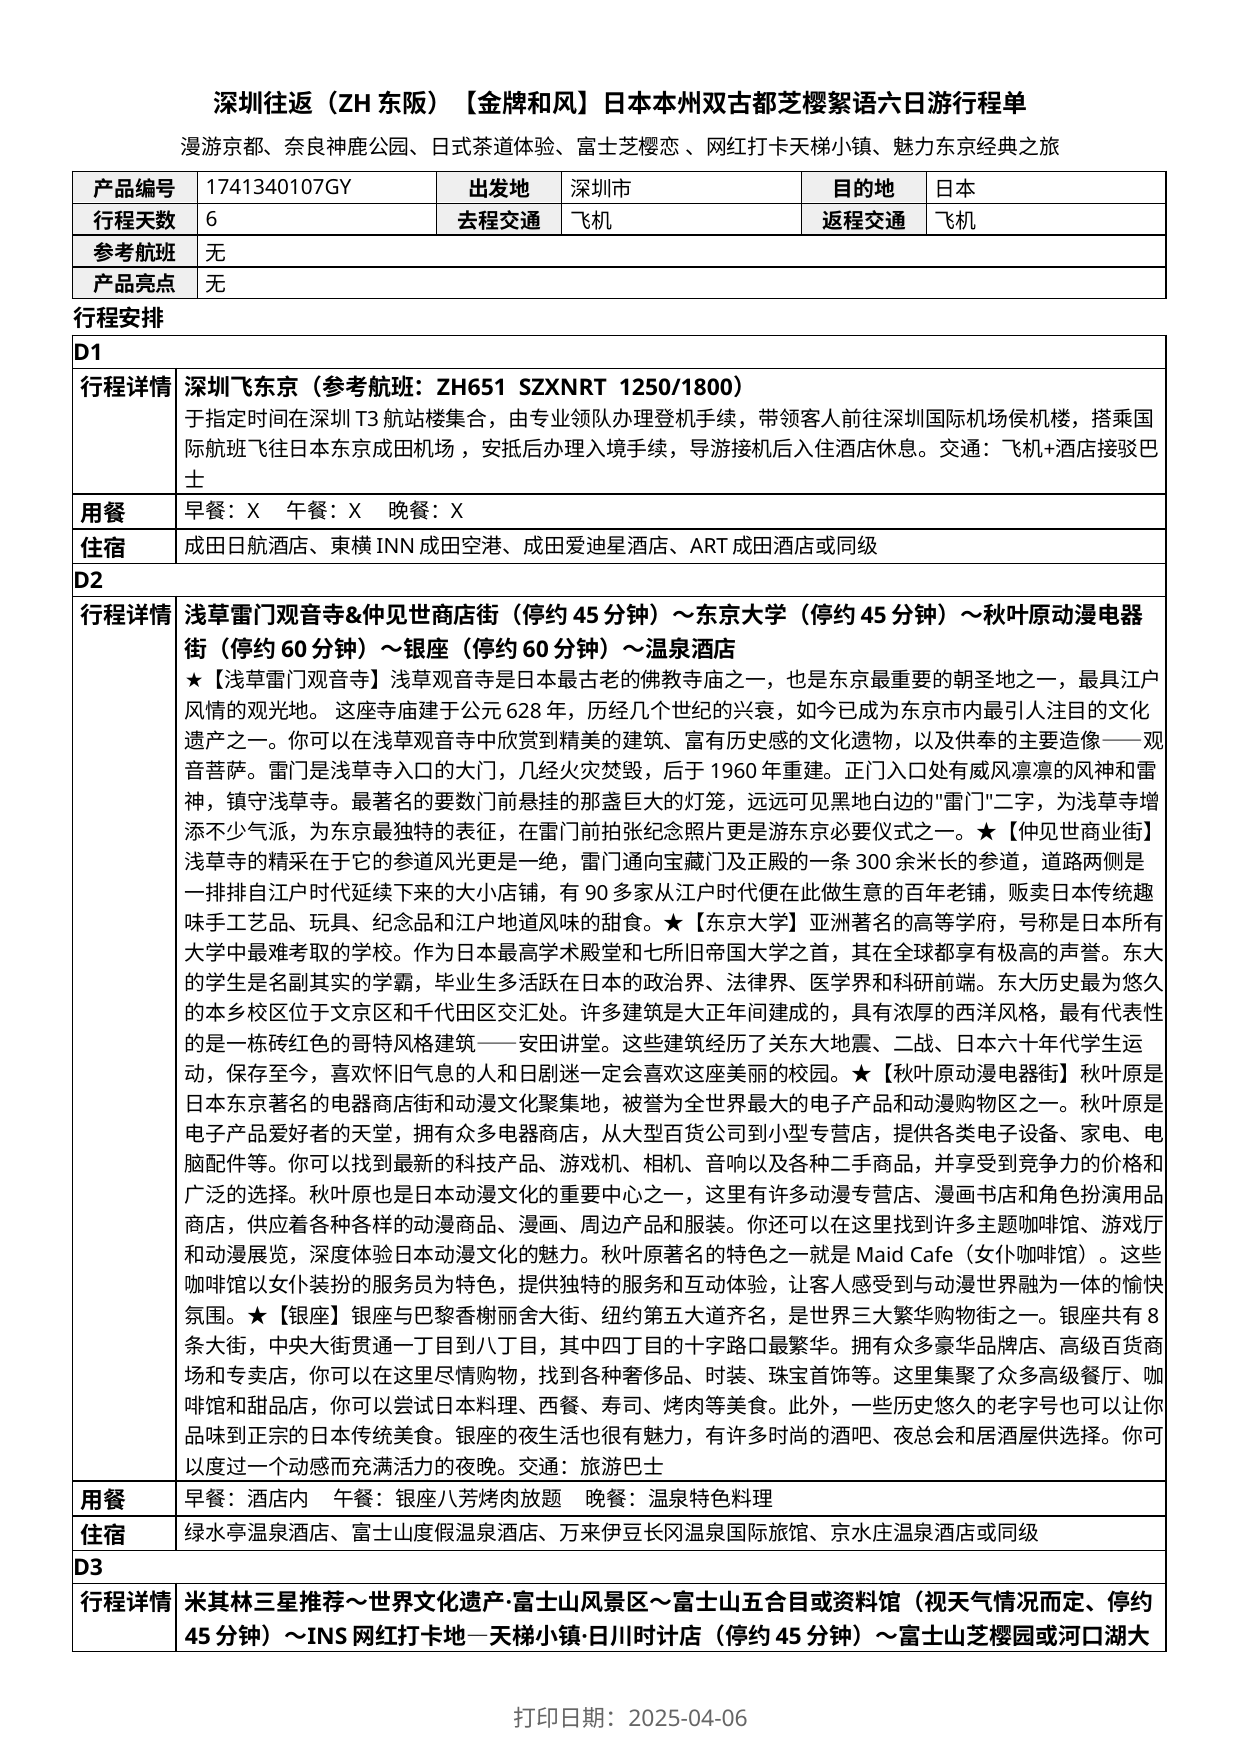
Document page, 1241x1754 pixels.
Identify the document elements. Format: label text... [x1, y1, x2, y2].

table_cell 早餐：X 午餐：X 晚餐：X [177, 495, 1165, 528]
table_cell 用餐 [73, 495, 175, 528]
table_header 出发地 [437, 172, 561, 202]
table_cell 行程详情 [73, 369, 175, 493]
table_cell 去程交通 [437, 204, 561, 234]
table_cell 飞机 [562, 204, 801, 234]
text 漫游京都、奈良神鹿公园、日式茶道体验、富士芝樱恋 、网红打卡天梯小镇、魅力东京经典之旅 [73, 130, 1167, 160]
table_cell 深圳飞东京（参考航班：ZH651 SZXNRT 1250/1800） 于指定时间在深圳T3航站楼集合，由专业领队办理登机手续，带领客人前往深圳国际机场侯机楼，搭乘国际航班飞往日本东京成田机场 ，安抵后办理入境手续，导游接机后入住酒店休息。 [177, 369, 1165, 493]
table_cell D2 [73, 564, 1165, 596]
table_header 深圳市 [562, 172, 801, 202]
table_cell 行程详情 [73, 597, 175, 1480]
text 深圳往返（ZH东阪）【金牌和风】日本本州双古都芝樱絮语六日游行程单 [73, 83, 1167, 119]
table_cell 成田日航酒店、東横INN成田空港、成田爱迪星酒店、ART成田酒店或同级 [177, 530, 1165, 563]
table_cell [177, 1584, 1165, 1651]
table_header 目的地 [802, 172, 926, 202]
table_cell 行程详情 [73, 1584, 175, 1651]
table_cell 行程天数 [73, 204, 197, 234]
table_header D1 [73, 336, 1165, 367]
table_header 1741340107GY [198, 172, 436, 202]
table_cell 飞机 [927, 204, 1165, 234]
table_cell 绿水亭温泉酒店、富士山度假温泉酒店、万来伊豆长冈温泉国际旅馆、京水庄温泉酒店或同级 [177, 1517, 1165, 1550]
table_cell 浅草雷门观音寺&仲见世商店街（停约45分钟）～东京大学（停约45分钟）～秋叶原动漫电器街（停约60分钟）～银座（停约60分钟）～温泉酒店 ★【浅草雷门观音寺】浅草观音寺是日本最古老的佛教寺庙之一，也是东京最重要的朝圣地之一，最具江户风情的观光地。 这座寺庙建于公元628年，历经几个世纪的兴衰，如今已成为东京市内最引人注目的文化遗产之一。你可以在浅草观音寺中欣赏到精美的建筑、富有历史感的文化遗物，以及供奉的主要造像——观音菩萨。雷门是浅草寺入口的大门，几经火灾焚毁，后于1960年重建。正门入口处有威风凛凛的风神和雷神，镇守浅草寺。最著名的要数门前悬挂的那盏巨大的灯笼，远远可见黑地白边的"雷门"二字，为浅草寺增添不少气派，为东京最独特的表征，在雷门前拍张纪念照片更是游东京必要仪式之一。 [177, 597, 1165, 1480]
text 行程安排 [73, 300, 1167, 333]
table_header 日本 [927, 172, 1165, 202]
table_cell 6 [198, 204, 436, 234]
table_cell 早餐：酒店内 午餐：银座八芳烤肉放题 晚餐：温泉特色料理 [177, 1482, 1165, 1515]
table_cell 参考航班 [73, 236, 197, 266]
table_header 产品编号 [73, 172, 197, 202]
table_cell D3 [73, 1551, 1165, 1583]
table_cell 产品亮点 [73, 268, 197, 298]
table_cell 住宿 [73, 1517, 175, 1550]
table_cell 用餐 [73, 1482, 175, 1515]
table_cell 返程交通 [802, 204, 926, 234]
table_cell 无 [198, 268, 1165, 298]
table_cell 无 [198, 236, 1165, 266]
table_cell 住宿 [73, 530, 175, 563]
